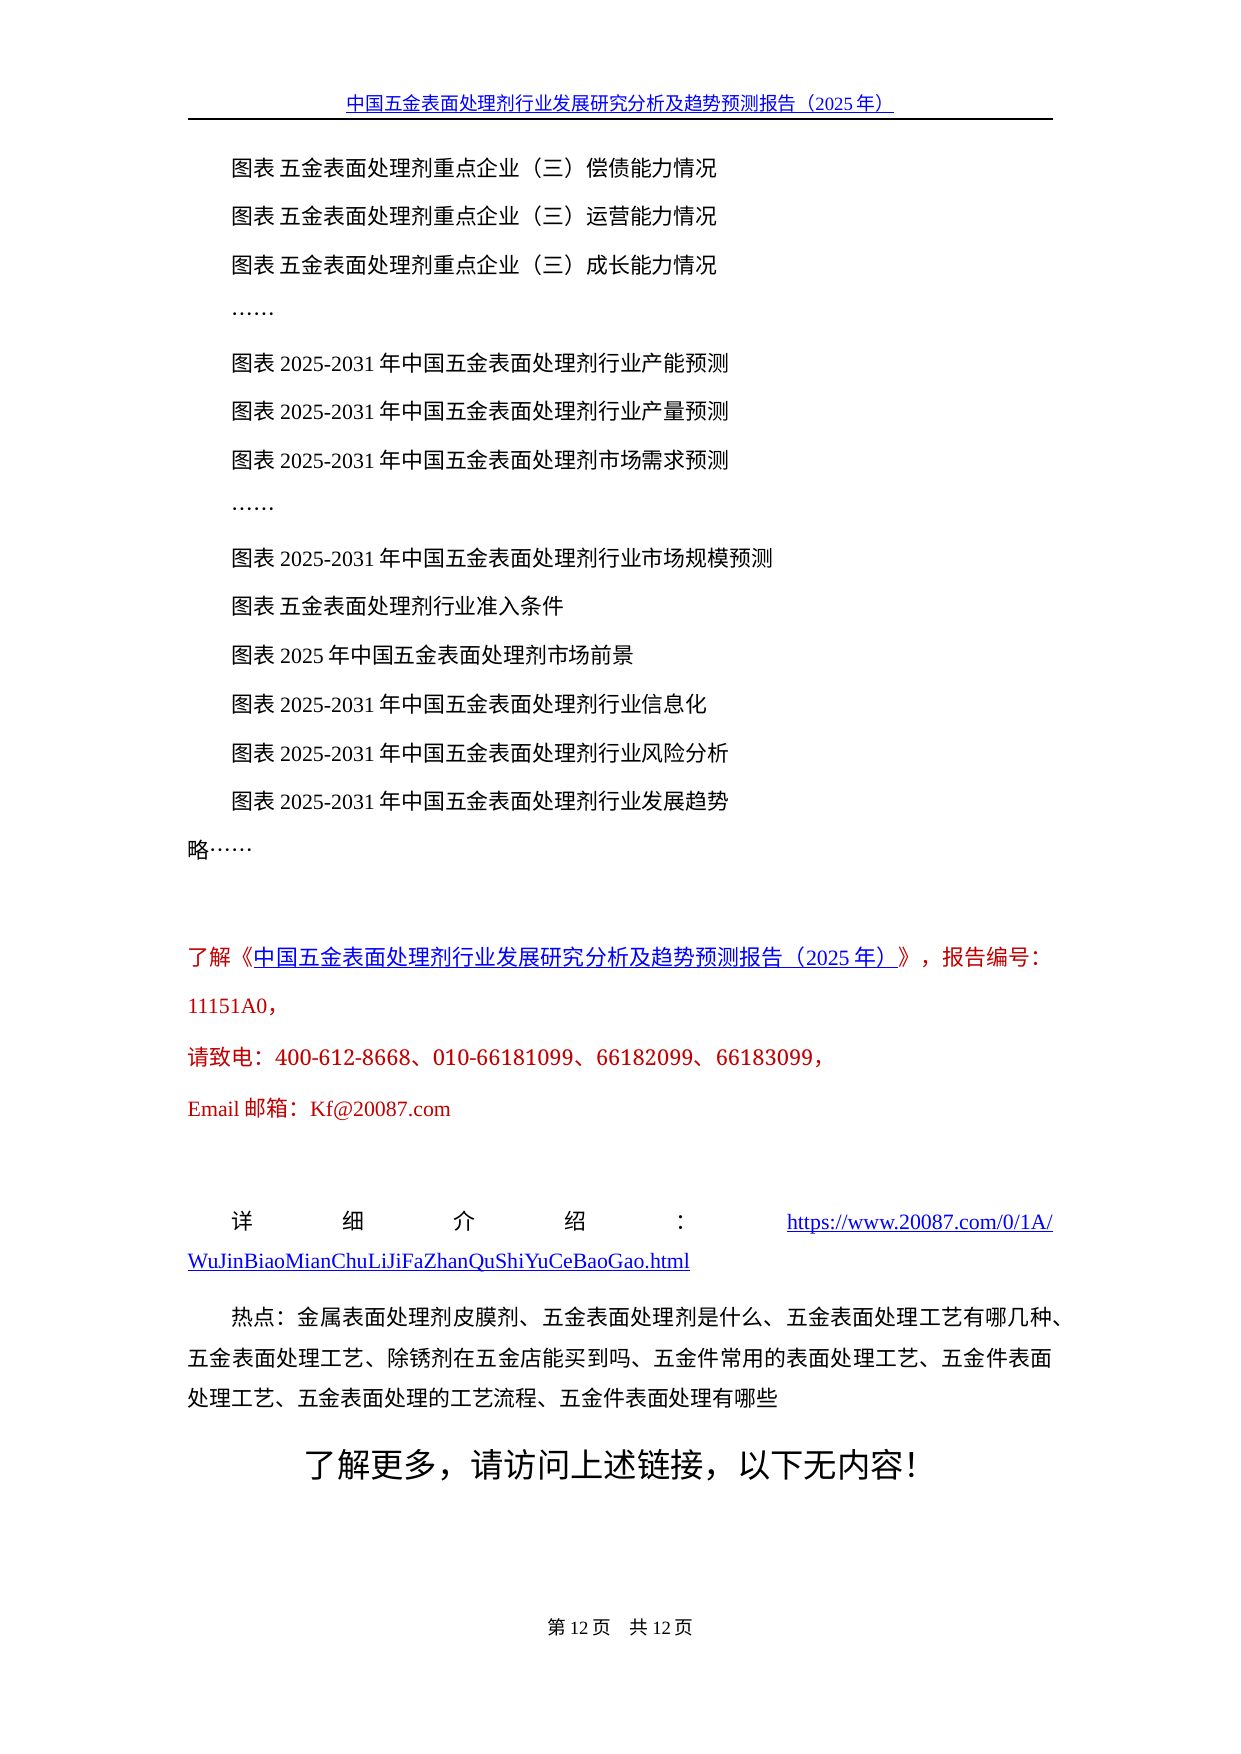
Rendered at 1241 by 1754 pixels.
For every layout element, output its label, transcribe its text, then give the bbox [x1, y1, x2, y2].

text 热点：金属表面处理剂皮膜剂、五金表面处理剂是什么、五金表面处理工艺有哪几种、五金表面处理工艺、除锈剂在五金店能买到吗、五金件常用的表面处理工艺、五金件表面处理工艺、五金表面处理的工艺流程、五金件表面处理有哪些 [187, 1299, 1053, 1413]
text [187, 150, 1053, 865]
text 详细介绍：https://www.20087.com/0/1A/WuJinBiaoMianChuLiJiFaZhanQuShiYuCeBaoGao.html [187, 1204, 1053, 1277]
text 请致电：400-612-8668、010-66181099、66182099、66183099， [187, 1039, 1053, 1072]
text 了解《中国五金表面处理剂行业发展研究分析及趋势预测报告（2025年）》，报告编号：11151A0， [187, 939, 1053, 1020]
title 了解更多，请访问上述链接，以下无内容！ [187, 1431, 1053, 1496]
text Email邮箱：Kf@20087.com [187, 1091, 1053, 1123]
